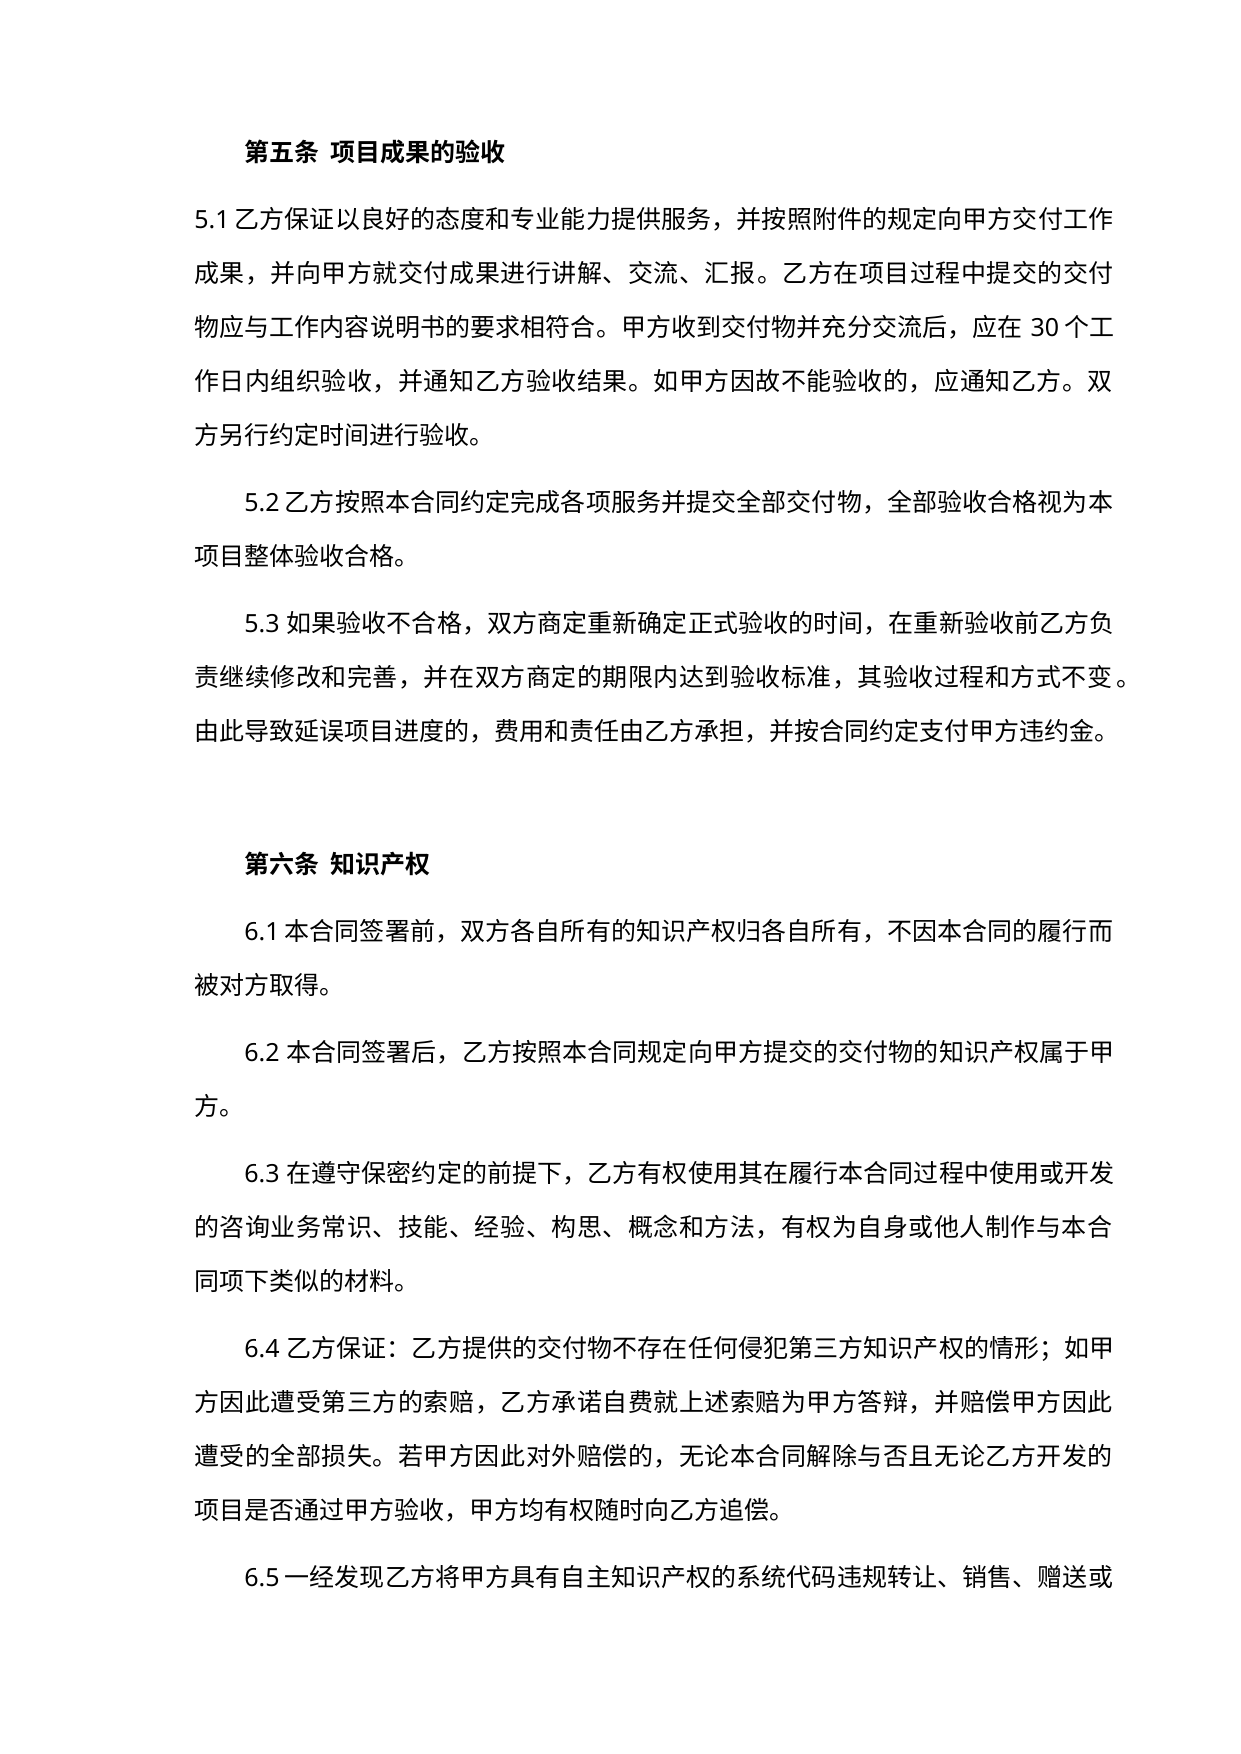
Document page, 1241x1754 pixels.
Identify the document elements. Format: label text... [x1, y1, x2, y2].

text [194, 1543, 1114, 1597]
text 6.1本合同签署前，双方各自所有的知识产权归各自所有，不因本合同的履行而被对方取得。 [194, 897, 1114, 1006]
text 6.4 乙方保证：乙方提供的交付物不存在任何侵犯第三方知识产权的情形；如甲方因此遭受第三方的索赔，乙方承诺自费就上述索赔为甲方答辩，并赔偿甲方因此遭受的全部损失。若甲方因此对外赔偿的，无论本合同解除与否且无论乙方开发的项目是否通过甲方验收，甲方均有权随时向乙方追偿。 [194, 1314, 1114, 1531]
text 5.3 如果验收不合格，双方商定重新确定正式验收的时间，在重新验收前乙方负责继续修改和完善，并在双方商定的期限内达到验收标准，其验收过程和方式不变。由此导致延误项目进度的，费用和责任由乙方承担，并按合同约定支付甲方违约金。 [194, 589, 1116, 751]
text 5.1乙方保证以良好的态度和专业能力提供服务，并按照附件的规定向甲方交付工作成果，并向甲方就交付成果进行讲解、交流、汇报。乙方在项目过程中提交的交付物应与工作内容说明书的要求相符合。甲方收到交付物并充分交流后，应在30个工作日内组织验收，并通知乙方验收结果。如甲方因故不能验收的，应通知乙方。双方另行约定时间进行验收。 [194, 185, 1114, 456]
text 5.2乙方按照本合同约定完成各项服务并提交全部交付物，全部验收合格视为本项目整体验收合格。 [194, 468, 1114, 576]
text 第六条 知识产权 [194, 831, 1114, 885]
text 6.3 在遵守保密约定的前提下，乙方有权使用其在履行本合同过程中使用或开发的咨询业务常识、技能、经验、构思、概念和方法，有权为自身或他人制作与本合同项下类似的材料。 [194, 1139, 1114, 1301]
text 6.2 本合同签署后，乙方按照本合同规定向甲方提交的交付物的知识产权属于甲方。 [194, 1018, 1114, 1126]
text 第五条 项目成果的验收 [194, 118, 1114, 172]
